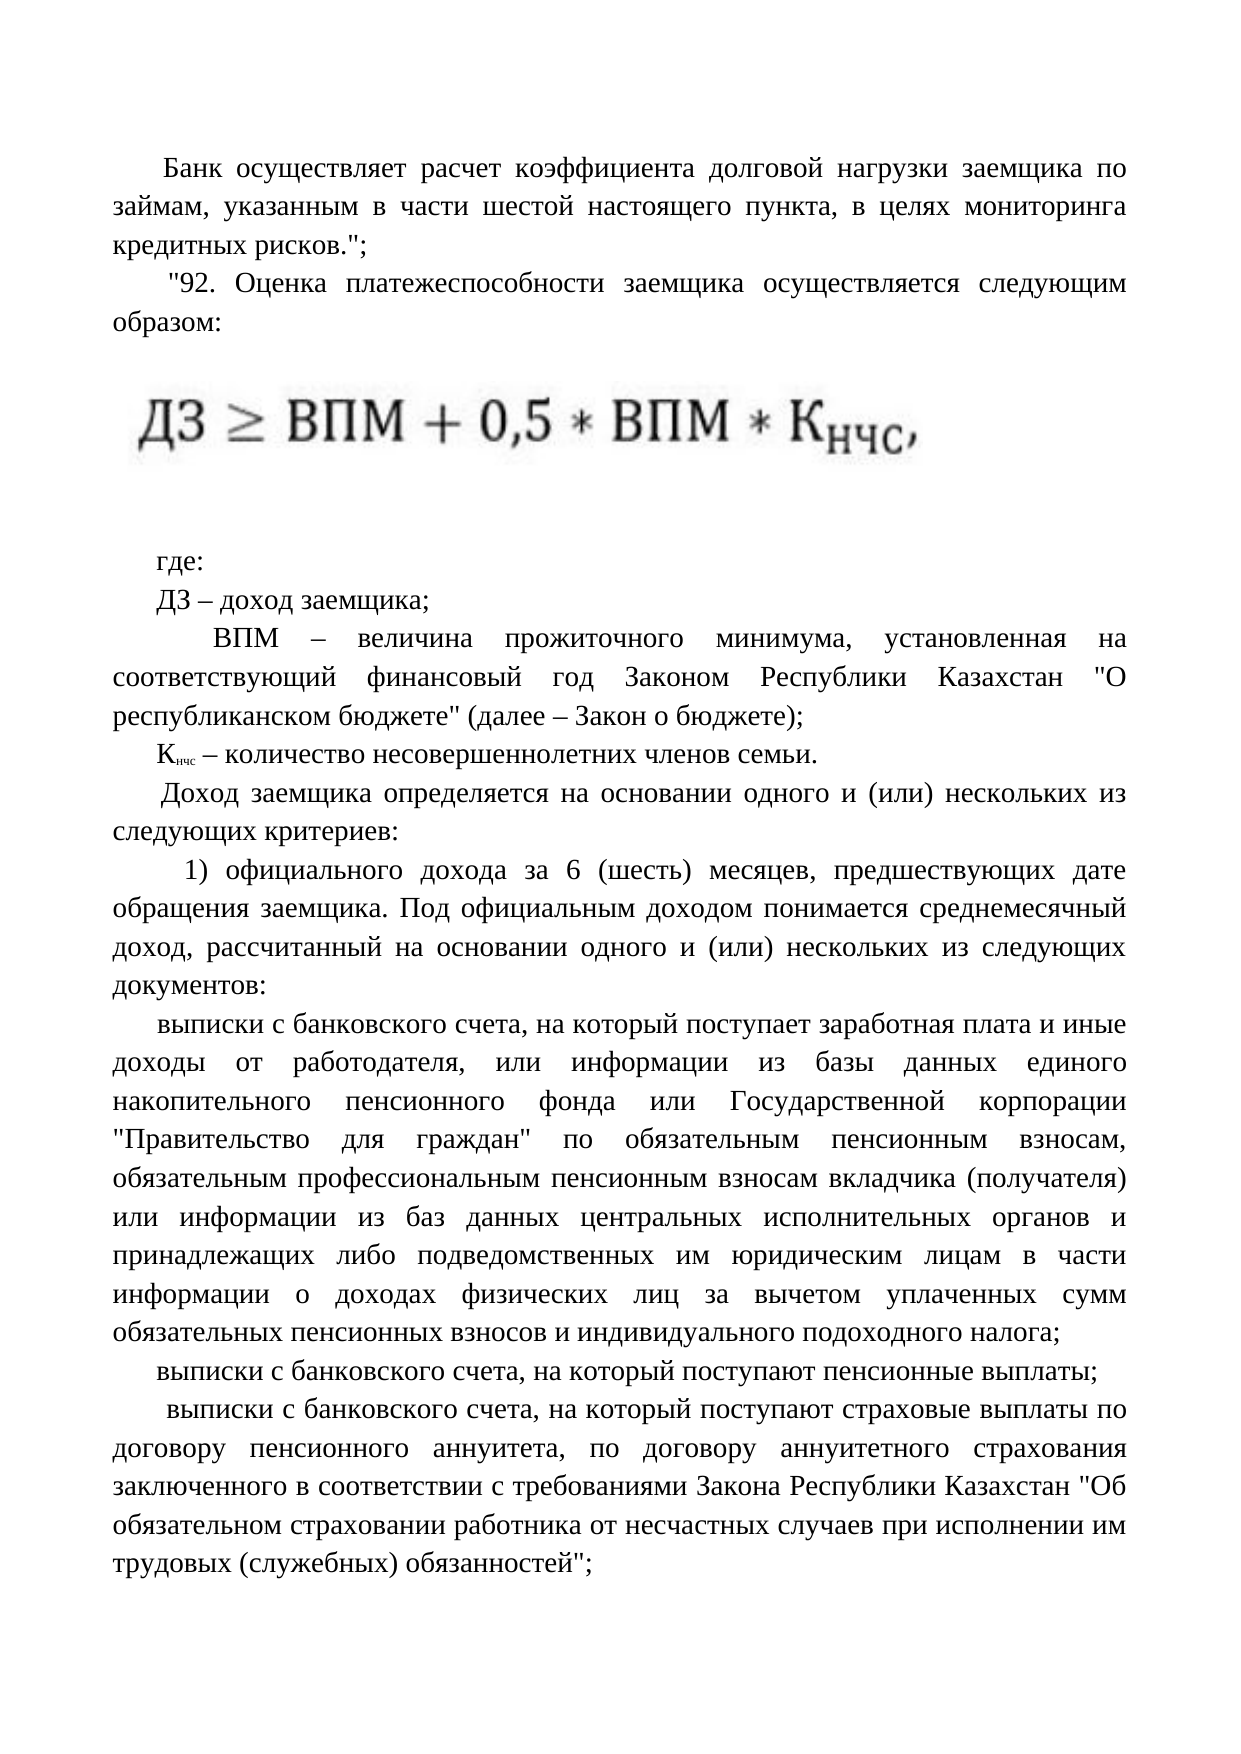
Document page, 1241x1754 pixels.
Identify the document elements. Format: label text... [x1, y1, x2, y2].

text ВПМ – величина прожиточного минимума, установленная на соответствующий финансовый год Законом Республики Казахстан "О республиканском бюджете" (далее – Закон о бюджете); [112, 621, 1128, 731]
text где: [112, 543, 1128, 577]
text Доход заемщика определяется на основании одного и (или) нескольких из следующих критериев: [112, 775, 1128, 847]
picture [112, 381, 923, 480]
text "92. Оценка платежеспособности заемщика осуществляется следующим образом: [112, 266, 1128, 338]
text Кнчс – количество несовершеннолетних членов семьи. [112, 736, 1128, 770]
text выписки с банковского счета, на который поступает заработная плата и иные доходы от работодателя, или информации из базы данных единого накопительного пенсионного фонда или Государственной корпорации "Правительство для граждан" по обязательным пенсионным взносам, обязательным профессиональным пенсионным взносам вкладчика (получателя) или информации из баз данных центральных исполнительных органов и принадлежащих либо подведомственных им юридическим лицам в части информации о доходах физических лиц за вычетом уплаченных сумм обязательных пенсионных взносов и индивидуального подоходного налога; [112, 1006, 1128, 1348]
text выписки с банковского счета, на который поступают страховые выплаты по договору пенсионного аннуитета, по договору аннуитетного страхования заключенного в соответствии с требованиями Закона Республики Казахстан "Об обязательном страховании работника от несчастных случаев при исполнении им трудовых (служебных) обязанностей"; [112, 1391, 1128, 1579]
text 1) официального дохода за 6 (шесть) месяцев, предшествующих дате обращения заемщика. Под официальным доходом понимается среднемесячный доход, рассчитанный на основании одного и (или) нескольких из следующих документов: [112, 852, 1128, 1001]
text выписки с банковского счета, на который поступают пенсионные выплаты; [112, 1353, 1128, 1386]
text Банк осуществляет расчет коэффициента долговой нагрузки заемщика по займам, указанным в части шестой настоящего пункта, в целях мониторинга кредитных рисков."; [112, 150, 1128, 261]
text ДЗ – доход заемщика; [112, 582, 1128, 616]
